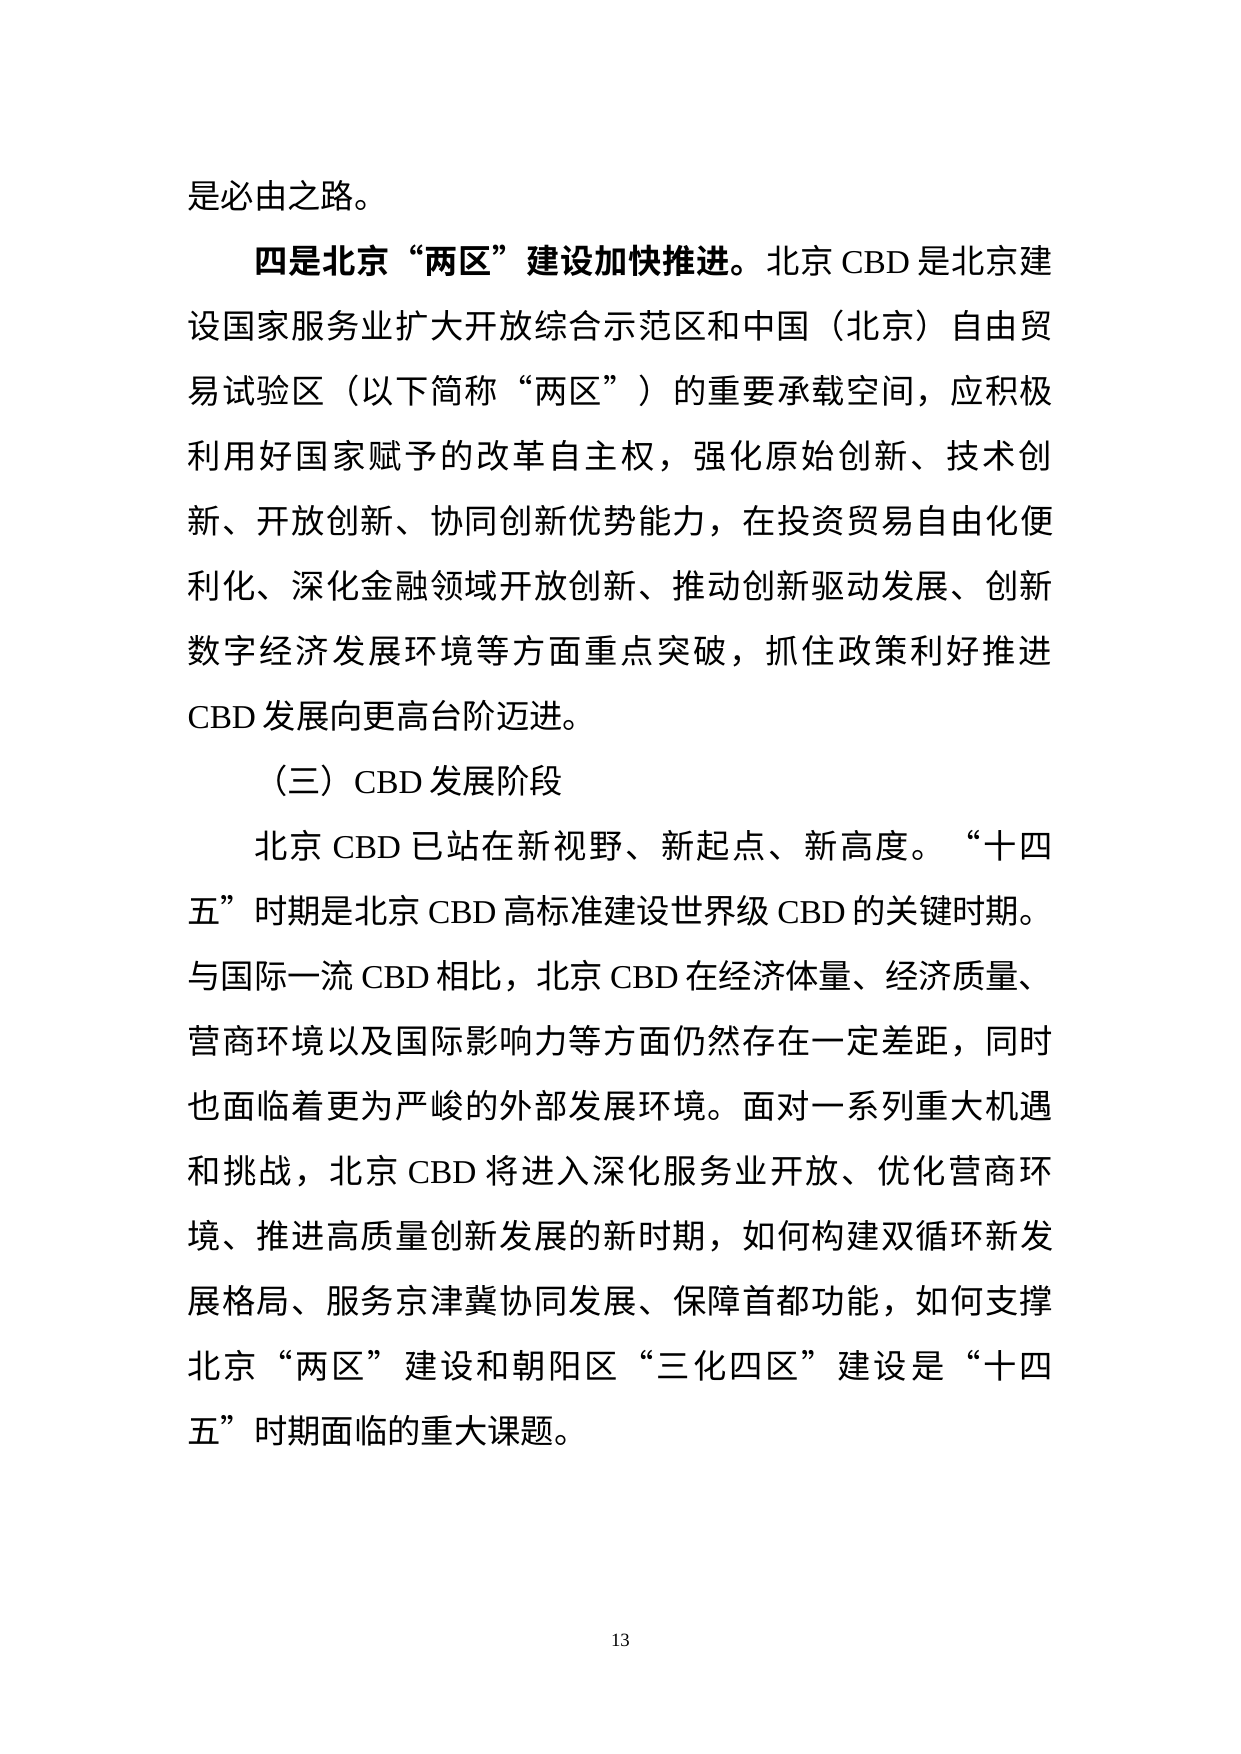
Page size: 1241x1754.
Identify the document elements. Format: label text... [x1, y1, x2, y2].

text 四是北京“两区”建设加快推进。北京CBD是北京建设国家服务业扩大开放综合示范区和中国（北京）自由贸易试验区（以下简称“两区”）的重要承载空间，应积极利用好国家赋予的改革自主权，强化原始创新、技术创新、开放创新、协同创新优势能力，在投资贸易自由化便利化、深化金融领域开放创新、推动创新驱动发展、创新数字经济发展环境等方面重点突破，抓住政策利好推进CBD发展向更高台阶迈进。 [187, 227, 1053, 747]
subtitle （三）CBD发展阶段 [187, 747, 1053, 812]
text 北京CBD已站在新视野、新起点、新高度。“十四五”时期是北京CBD高标准建设世界级CBD的关键时期。与国际一流CBD相比，北京CBD在经济体量、经济质量、营商环境以及国际影响力等方面仍然存在一定差距，同时也面临着更为严峻的外部发展环境。面对一系列重大机遇和挑战，北京CBD将进入深化服务业开放、优化营商环境、推进高质量创新发展的新时期，如何构建双循环新发展格局、服务京津冀协同发展、保障首都功能，如何支撑北京“两区”建设和朝阳区“三化四区”建设是“十四五”时期面临的重大课题。 [187, 812, 1053, 1462]
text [187, 162, 1053, 227]
